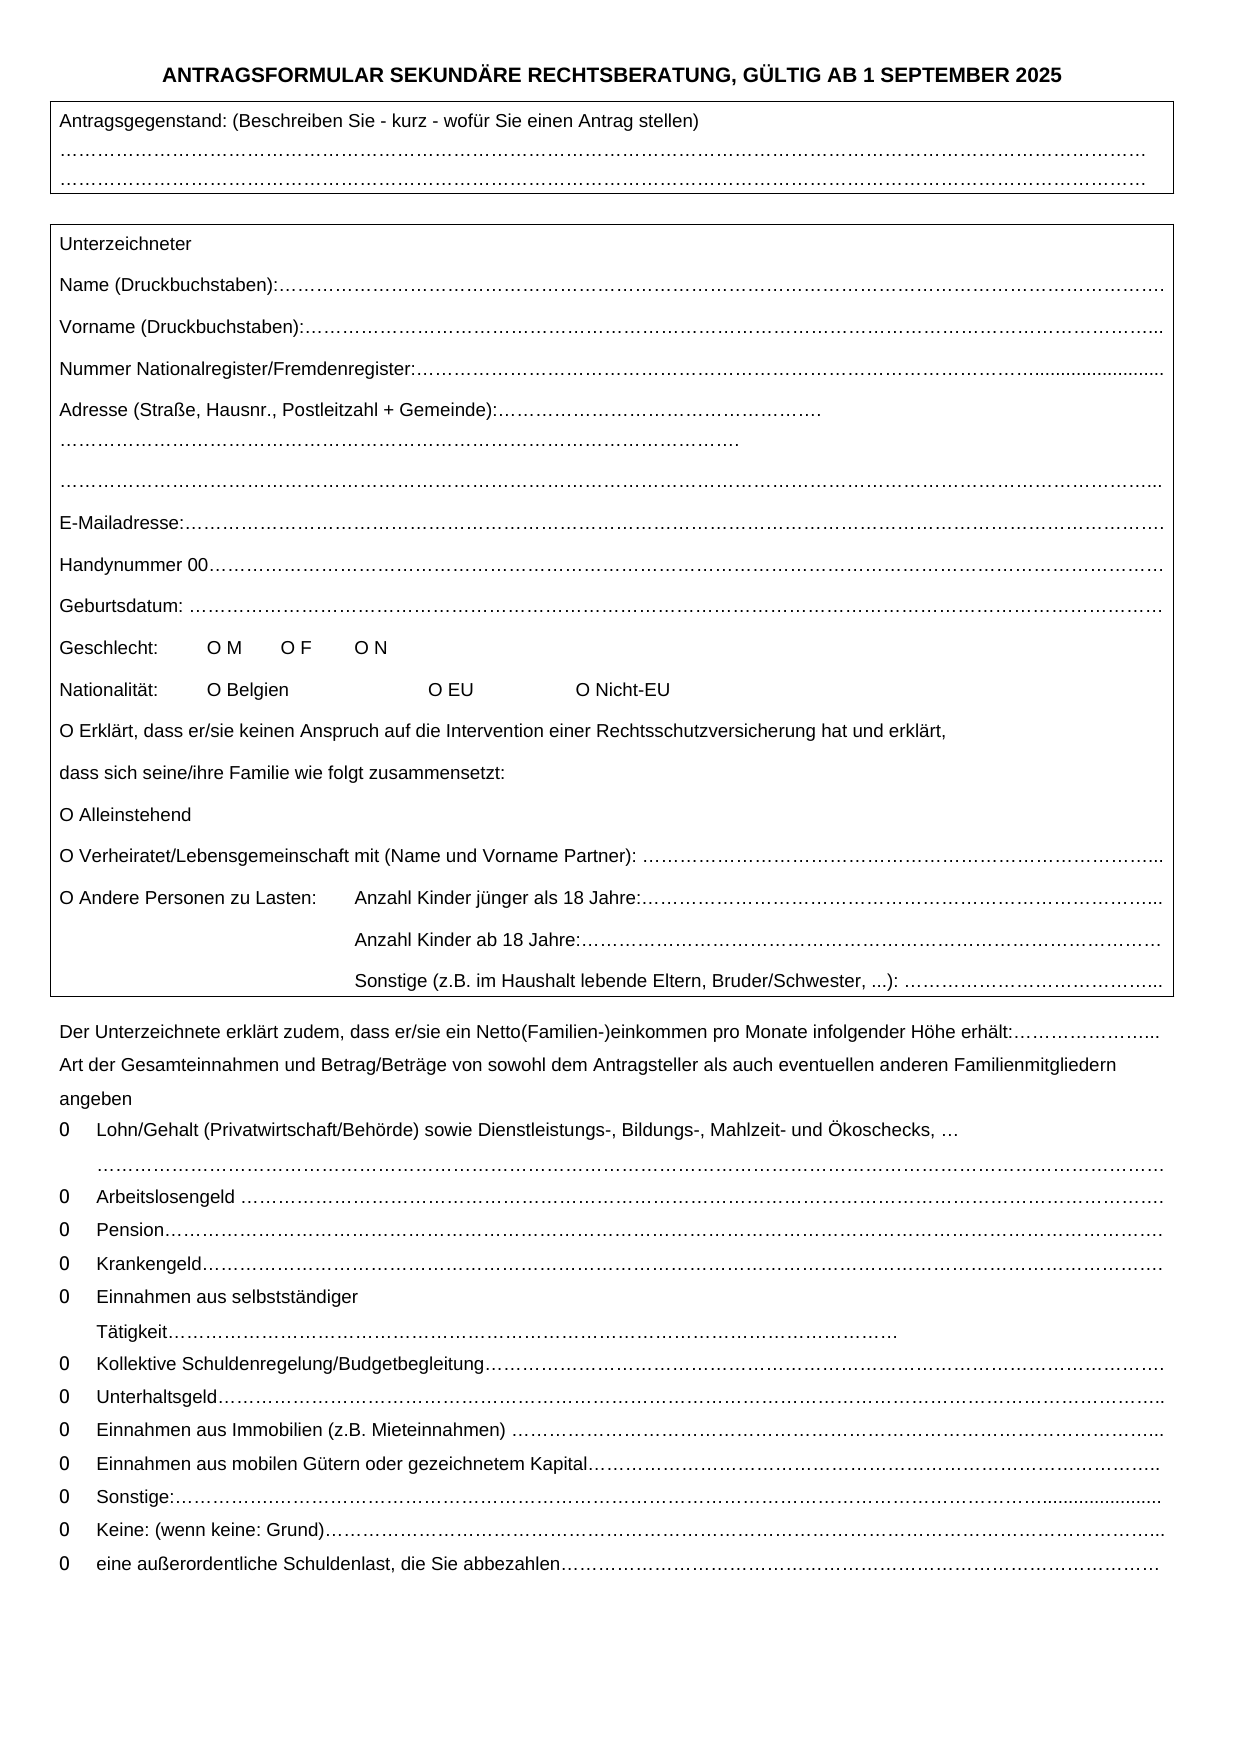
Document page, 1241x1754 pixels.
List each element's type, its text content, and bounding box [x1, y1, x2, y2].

text O Erklärt, dass er/sie keinen Anspruch auf die Intervention einer Rechtsschutzversicherung hat und erklärt, [51, 711, 1173, 743]
text Anzahl Kinder ab 18 Jahre:………………………………………………………………………………… [51, 919, 1173, 952]
text Nationalität: O Belgien O EU O Nicht-EU [51, 669, 1173, 702]
text Unterzeichneter [51, 225, 1173, 256]
text Sonstige (z.B. im Haushalt lebende Eltern, Bruder/Schwester, ...): …………………………………... [51, 961, 1173, 996]
list Sonstige:…………….……………………………………………………………………………………………………………....................... [59, 1476, 1165, 1509]
text Vorname (Druckbuchstaben):………………………………………………………………………………………………………………………... [51, 307, 1173, 339]
text Antragsgegenstand: (Beschreiben Sie - kurz - wofür Sie einen Antrag stellen) …………………………………………………………………………………………………………………………………………………………………………………………………………………………………………………………………………………………………………………… [51, 102, 1173, 193]
text O Alleinstehend [51, 794, 1173, 827]
text dass sich seine/ihre Familie wie folgt zusammensetzt: [51, 753, 1173, 785]
list Pension……………………………………………………………………………………………………………………………………………. [59, 1209, 1165, 1242]
list Unterhaltsgeld…………………………………………………………………………………………………………………………………….. [59, 1376, 1165, 1409]
list Einnahmen aus selbstständiger Tätigkeit……………………………………………………………………………………………………… [59, 1276, 1165, 1342]
list Kollektive Schuldenregelung/Budgetbegleitung………………………………………………………………………………………………. [59, 1342, 1165, 1376]
list Krankengeld………………………………………………………………………………………………………………………………………. [59, 1242, 1165, 1276]
text Geschlecht: O M O F O N [51, 628, 1173, 660]
text O Verheiratet/Lebensgemeinschaft mit (Name und Vorname Partner): ………………………………………………………………………... [51, 836, 1173, 868]
text Geburtsdatum: ………………………………………………………………………………………………………………………………………… [51, 586, 1173, 618]
text Handynummer 00……………………………………………………………………………………………………………………………………… [51, 544, 1173, 577]
text …………………………………………………………………………………………………………………………………………………………... [51, 461, 1173, 493]
text ANTRAGSFORMULAR SEKUNDÄRE RECHTSBERATUNG, GÜLTIG AB 1 SEPTEMBER 2025 [59, 59, 1165, 88]
text O Andere Personen zu Lasten: Anzahl Kinder jünger als 18 Jahre:………………………………………………………………………... [51, 878, 1173, 910]
list Lohn/Gehalt (Privatwirtschaft/Behörde) sowie Dienstleistungs-, Bildungs-, Mahlzeit- und Ökoschecks, … [59, 1109, 1165, 1142]
text Der Unterzeichnete erklärt zudem, dass er/sie ein Netto(Familien-)einkommen pro Monate infolgender Höhe erhält:…………………... [59, 1009, 1165, 1042]
list ……………………………………………………………………………………………………………………………………………………… [96, 1142, 1165, 1176]
list eine außerordentliche Schuldenlast, die Sie abbezahlen…………………………………………………………………………………… [59, 1542, 1165, 1576]
text E-Mailadresse:…………………………………………………………………………………………………………………………………………. [51, 503, 1173, 535]
text Adresse (Straße, Hausnr., Postleitzahl + Gemeinde):…………………………………………….………………………………………………………………………………………………. [51, 390, 1173, 452]
list Keine: (wenn keine: Grund)……………………………………………………………………………………………………………………... [59, 1509, 1165, 1542]
text Art der Gesamteinnahmen und Betrag/Beträge von sowohl dem Antragsteller als auch eventuellen anderen Familienmitgliedern angeben [59, 1042, 1165, 1109]
text Name (Druckbuchstaben):……………………………………………………………………………………………………………………………. [51, 265, 1173, 298]
list Einnahmen aus Immobilien (z.B. Mieteinnahmen) …………………………………………………………………………………………... [59, 1409, 1165, 1442]
list Arbeitslosengeld …………………………………………………………………………………………………………………………………. [59, 1176, 1165, 1209]
list Einnahmen aus mobilen Gütern oder gezeichnetem Kapital……………………………………………………………………………….. [59, 1442, 1165, 1476]
text Nummer Nationalregister/Fremdenregister:………………………………………………………………………………………......................... [51, 349, 1173, 381]
